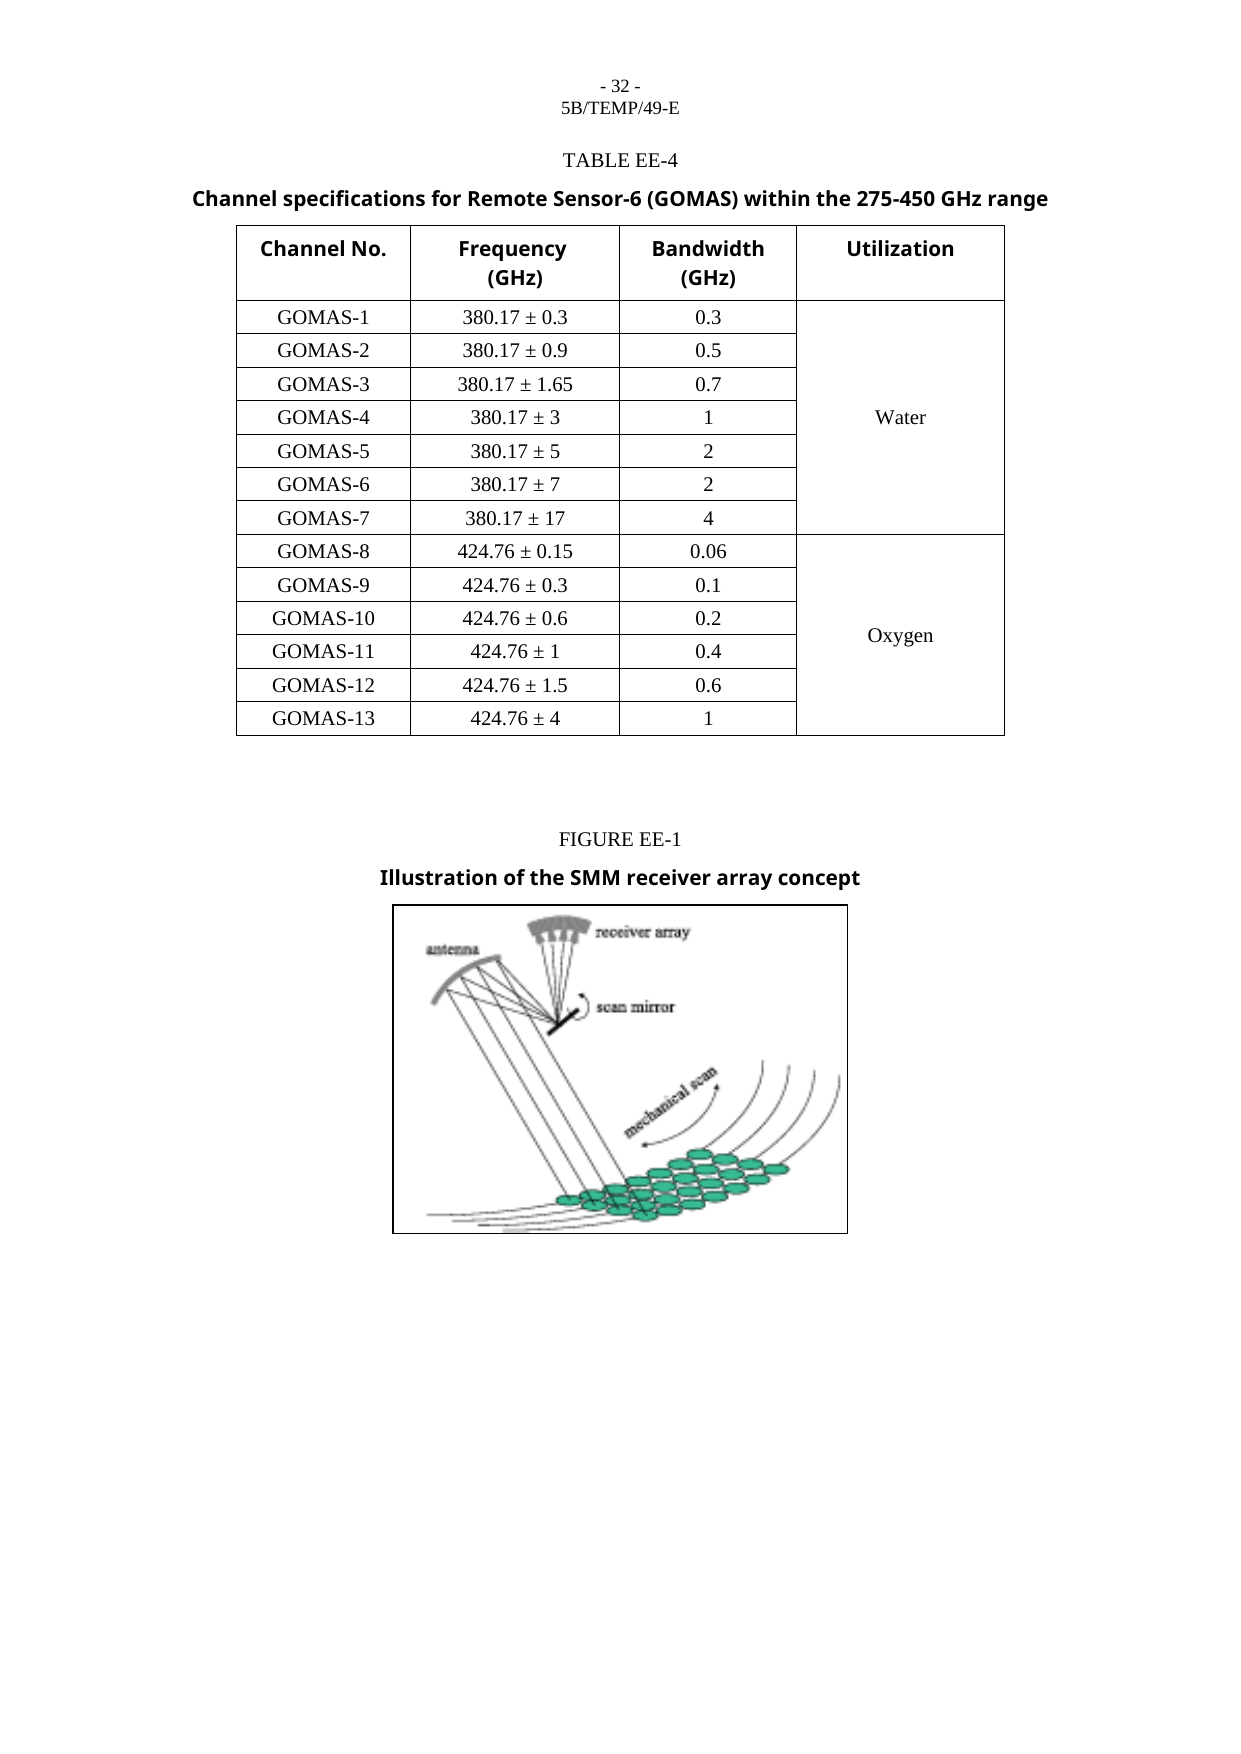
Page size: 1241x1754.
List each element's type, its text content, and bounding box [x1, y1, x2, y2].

table_cell GOMAS-1 [237, 301, 410, 333]
table_cell GOMAS-3 [237, 368, 410, 400]
table_cell 1 [620, 401, 796, 433]
table_cell 424.76 ± 0.3 [411, 568, 619, 601]
table_cell GOMAS-7 [237, 501, 410, 534]
table_cell Oxygen [797, 535, 1004, 734]
table_cell 380.17 ± 17 [411, 501, 619, 534]
table_cell GOMAS-6 [237, 468, 410, 500]
table_cell 380.17 ± 0.3 [411, 301, 619, 333]
table_cell 380.17 ± 5 [411, 435, 619, 467]
table_cell 380.17 ± 3 [411, 401, 619, 433]
text TABLE ee-4 [118, 148, 1122, 172]
table_cell 4 [620, 501, 796, 534]
table_cell GOMAS-4 [237, 401, 410, 433]
table_header Frequency (GHz) [411, 226, 619, 300]
table_header Bandwidth (GHz) [620, 226, 796, 300]
text FIGURE ee-1 [118, 827, 1122, 851]
table_cell 2 [620, 468, 796, 500]
table_cell Water [797, 301, 1004, 534]
table_cell 0.2 [620, 602, 796, 634]
table_cell GOMAS-10 [237, 602, 410, 634]
title Channel specifications for Remote Sensor-6 (GOMAS) within the 275-450 GHz range [118, 184, 1122, 213]
table_cell 380.17 ± 0.9 [411, 334, 619, 367]
table_cell GOMAS-8 [237, 535, 410, 567]
table_cell 1 [620, 702, 796, 734]
table_header Utilization [797, 226, 1004, 300]
picture [394, 906, 847, 1233]
table_cell 0.1 [620, 568, 796, 601]
table_cell 380.17 ± 7 [411, 468, 619, 500]
table_cell 0.06 [620, 535, 796, 567]
table_header Channel No. [237, 226, 410, 300]
table_cell 0.5 [620, 334, 796, 367]
table_cell GOMAS-2 [237, 334, 410, 367]
table_cell 0.3 [620, 301, 796, 333]
table_cell GOMAS-5 [237, 435, 410, 467]
table_cell 424.76 ± 1.5 [411, 669, 619, 701]
table_cell 380.17 ± 1.65 [411, 368, 619, 400]
table_cell 424.76 ± 0.6 [411, 602, 619, 634]
table_cell 0.6 [620, 669, 796, 701]
table_cell 0.4 [620, 635, 796, 668]
table_cell GOMAS-9 [237, 568, 410, 601]
title Illustration of the SMM receiver array concept [118, 863, 1122, 892]
table_cell 2 [620, 435, 796, 467]
table_cell 424.76 ± 4 [411, 702, 619, 734]
table_cell 424.76 ± 0.15 [411, 535, 619, 567]
table_cell 0.7 [620, 368, 796, 400]
table_cell GOMAS-12 [237, 669, 410, 701]
table_cell GOMAS-11 [237, 635, 410, 668]
table_cell GOMAS-13 [237, 702, 410, 734]
table_cell 424.76 ± 1 [411, 635, 619, 668]
